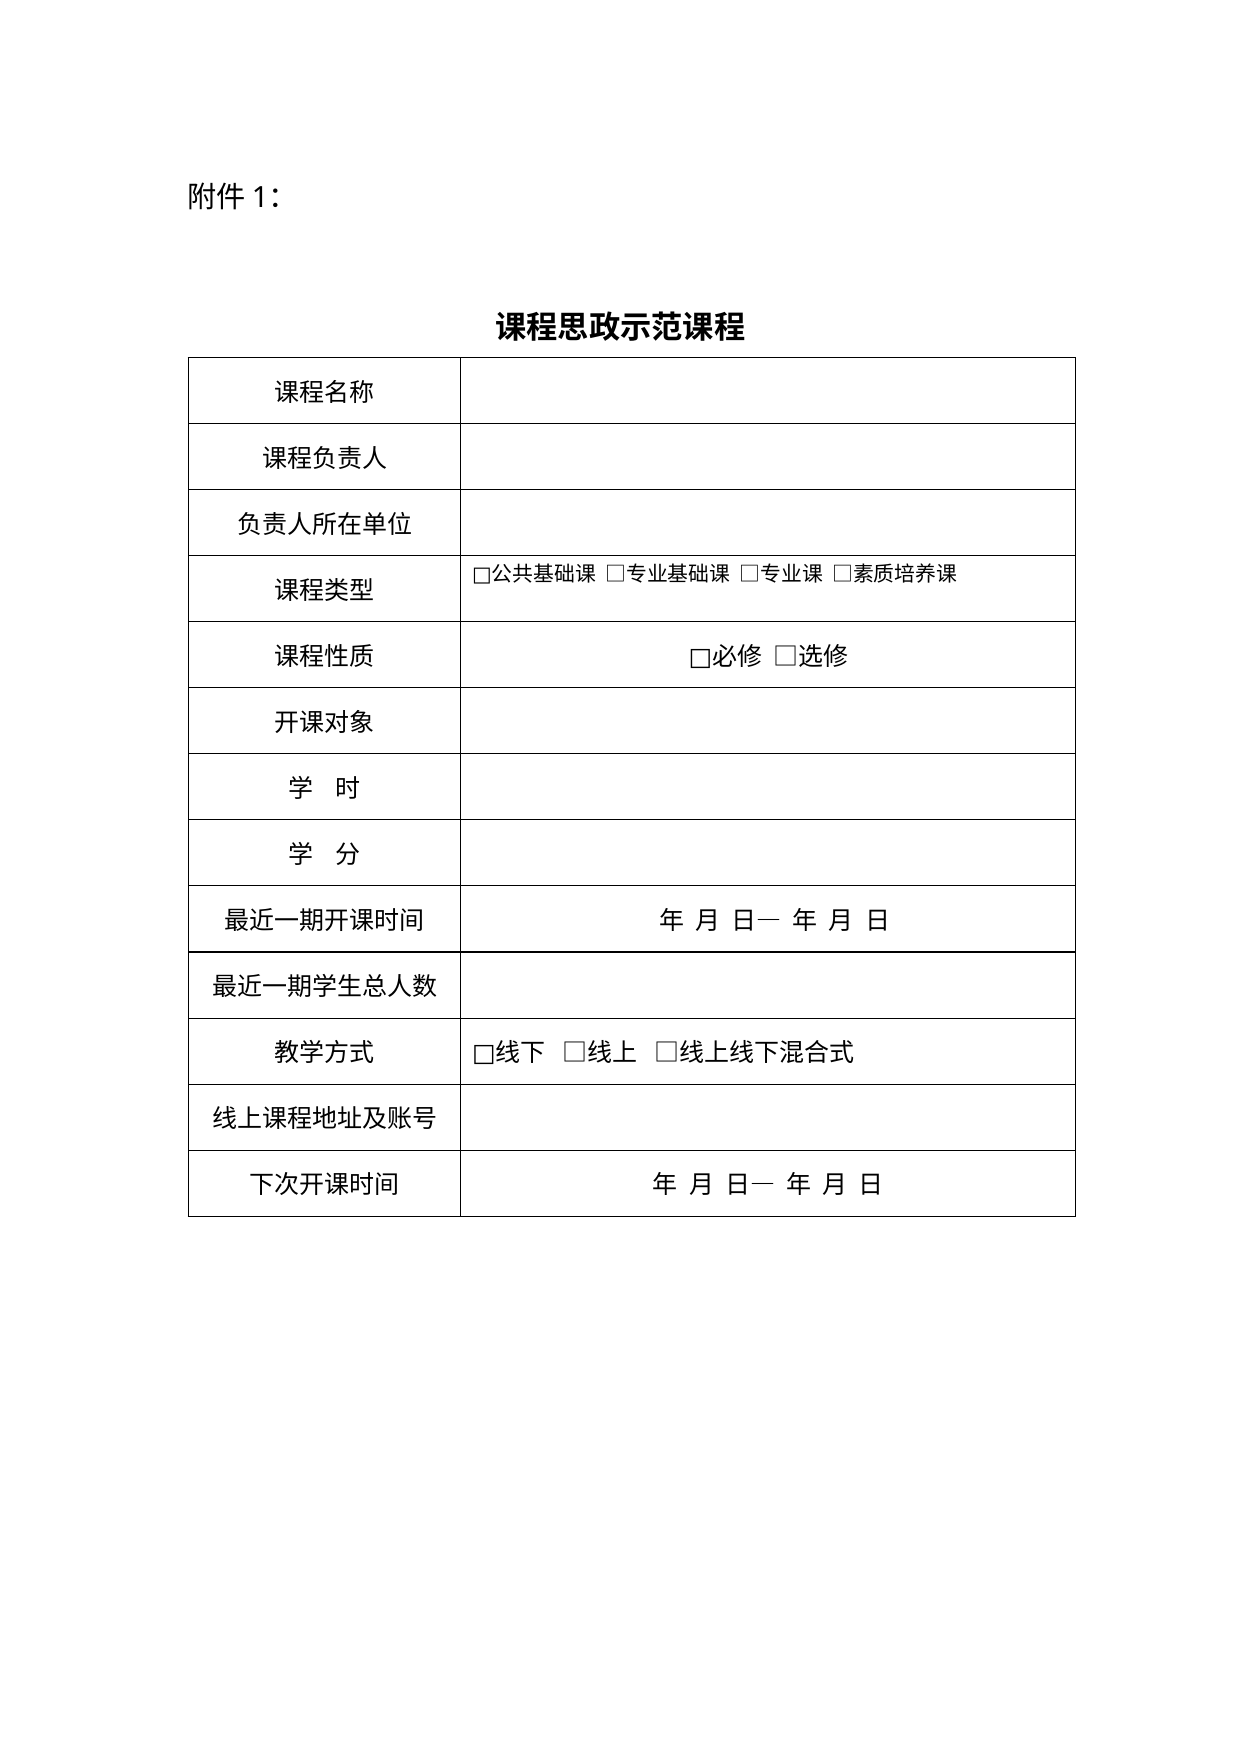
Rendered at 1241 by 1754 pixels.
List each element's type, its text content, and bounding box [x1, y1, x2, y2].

table_cell [461, 490, 1075, 555]
table_cell 学 分 [189, 820, 460, 885]
table_cell [461, 424, 1075, 489]
table_cell 最近一期学生总人数 [189, 953, 460, 1017]
table_cell [461, 953, 1075, 1017]
table_cell 年 月 日— 年 月 日 [461, 1151, 1075, 1216]
table_cell [461, 688, 1075, 753]
table_header [461, 358, 1075, 423]
table_cell 开课对象 [189, 688, 460, 753]
table_cell □必修 □选修 [461, 622, 1075, 687]
table_cell 下次开课时间 [189, 1151, 460, 1216]
table_cell 最近一期开课时间 [189, 886, 460, 951]
table_cell □线下 □线上 □线上线下混合式 [461, 1019, 1075, 1083]
table_cell [461, 1085, 1075, 1149]
table_cell 教学方式 [189, 1019, 460, 1083]
table_cell □公共基础课 □专业基础课 □专业课 □素质培养课 [461, 556, 1075, 621]
text 课程思政示范课程 [187, 292, 1053, 357]
table_cell [461, 754, 1075, 819]
table_cell 学 时 [189, 754, 460, 819]
table_cell 课程类型 [189, 556, 460, 621]
table_cell 线上课程地址及账号 [189, 1085, 460, 1149]
table_cell [461, 820, 1075, 885]
table_cell 年 月 日— 年 月 日 [461, 886, 1075, 951]
table_header 课程名称 [189, 358, 460, 423]
table_cell 课程负责人 [189, 424, 460, 489]
text 附件1： [187, 162, 1053, 227]
table_cell 负责人所在单位 [189, 490, 460, 555]
table_cell 课程性质 [189, 622, 460, 687]
